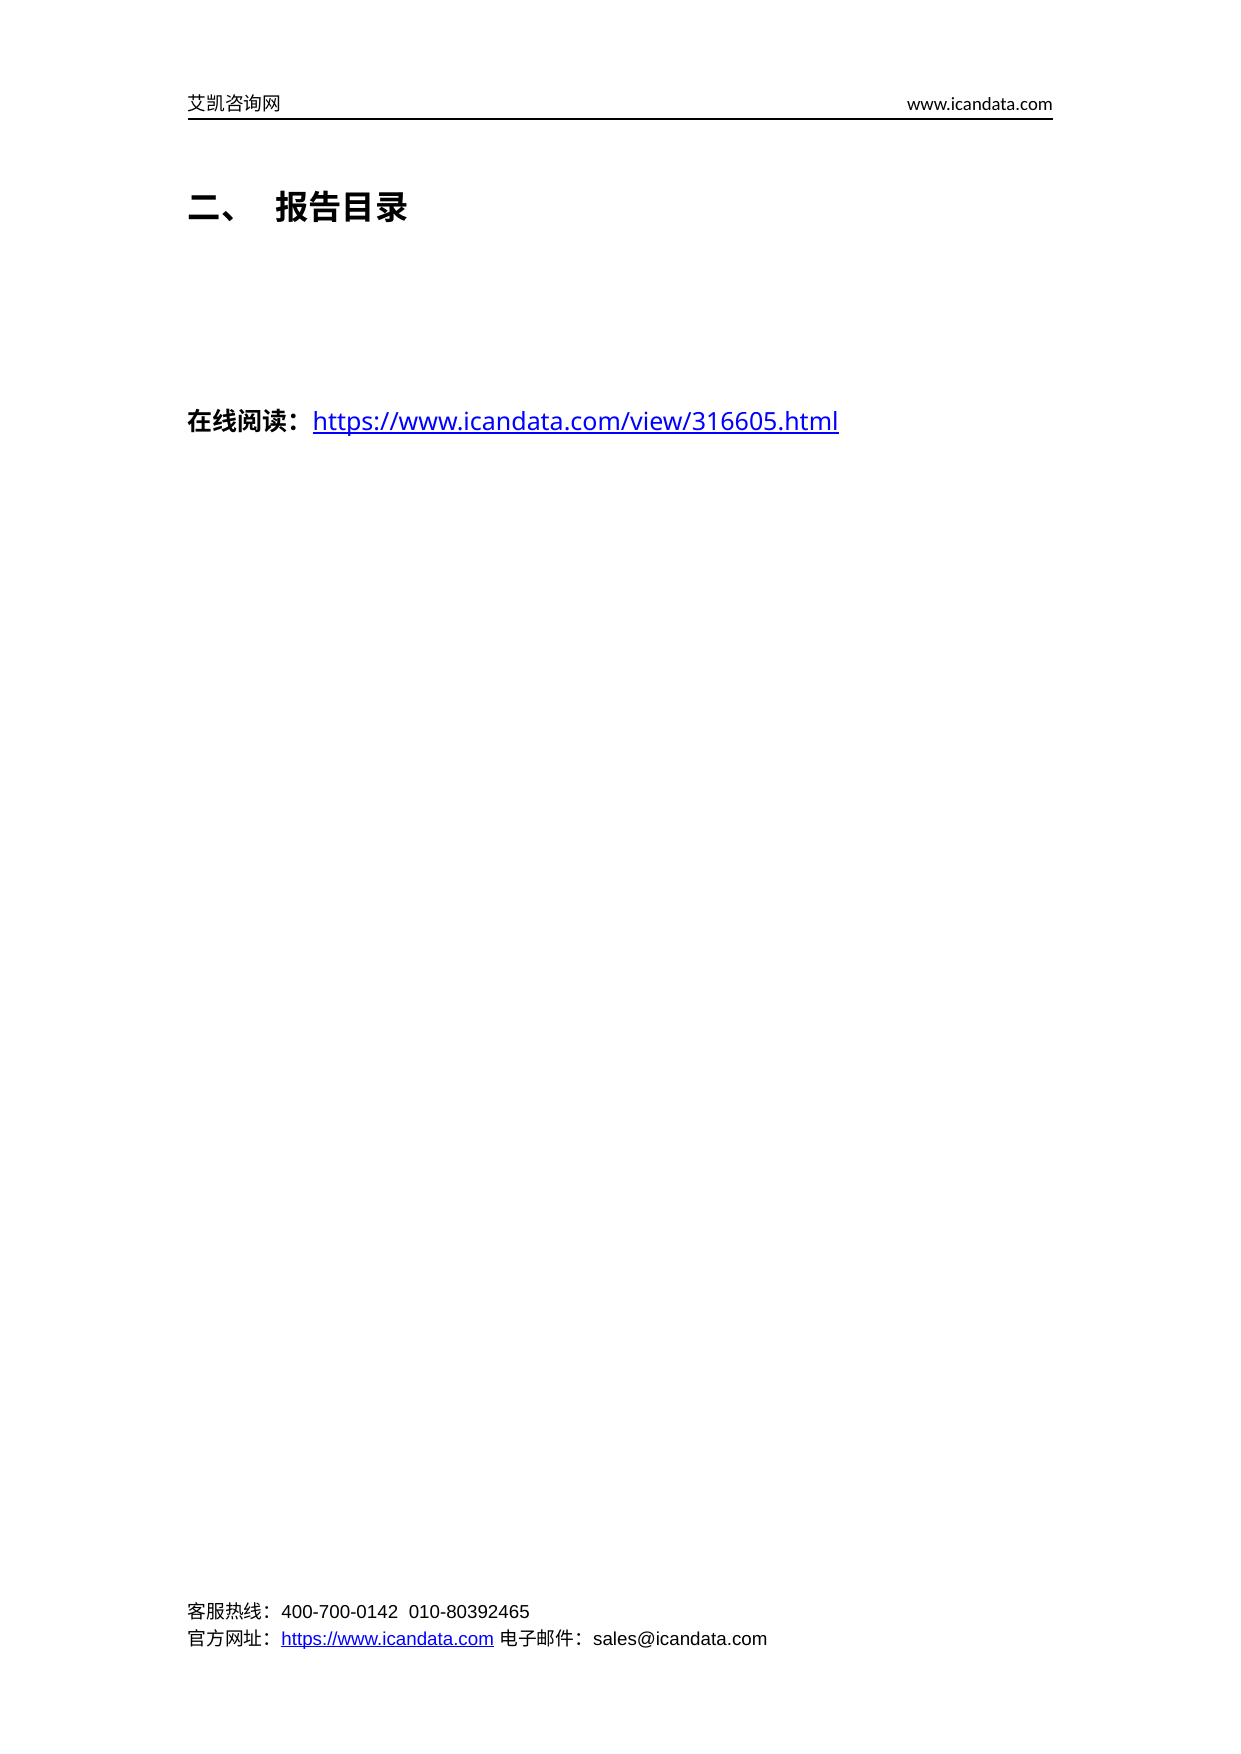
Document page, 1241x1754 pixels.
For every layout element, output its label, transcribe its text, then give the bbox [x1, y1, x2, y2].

text 在线阅读：https://www.icandata.com/view/316605.html [187, 387, 1053, 452]
subtitle 报告目录 [187, 172, 1053, 237]
